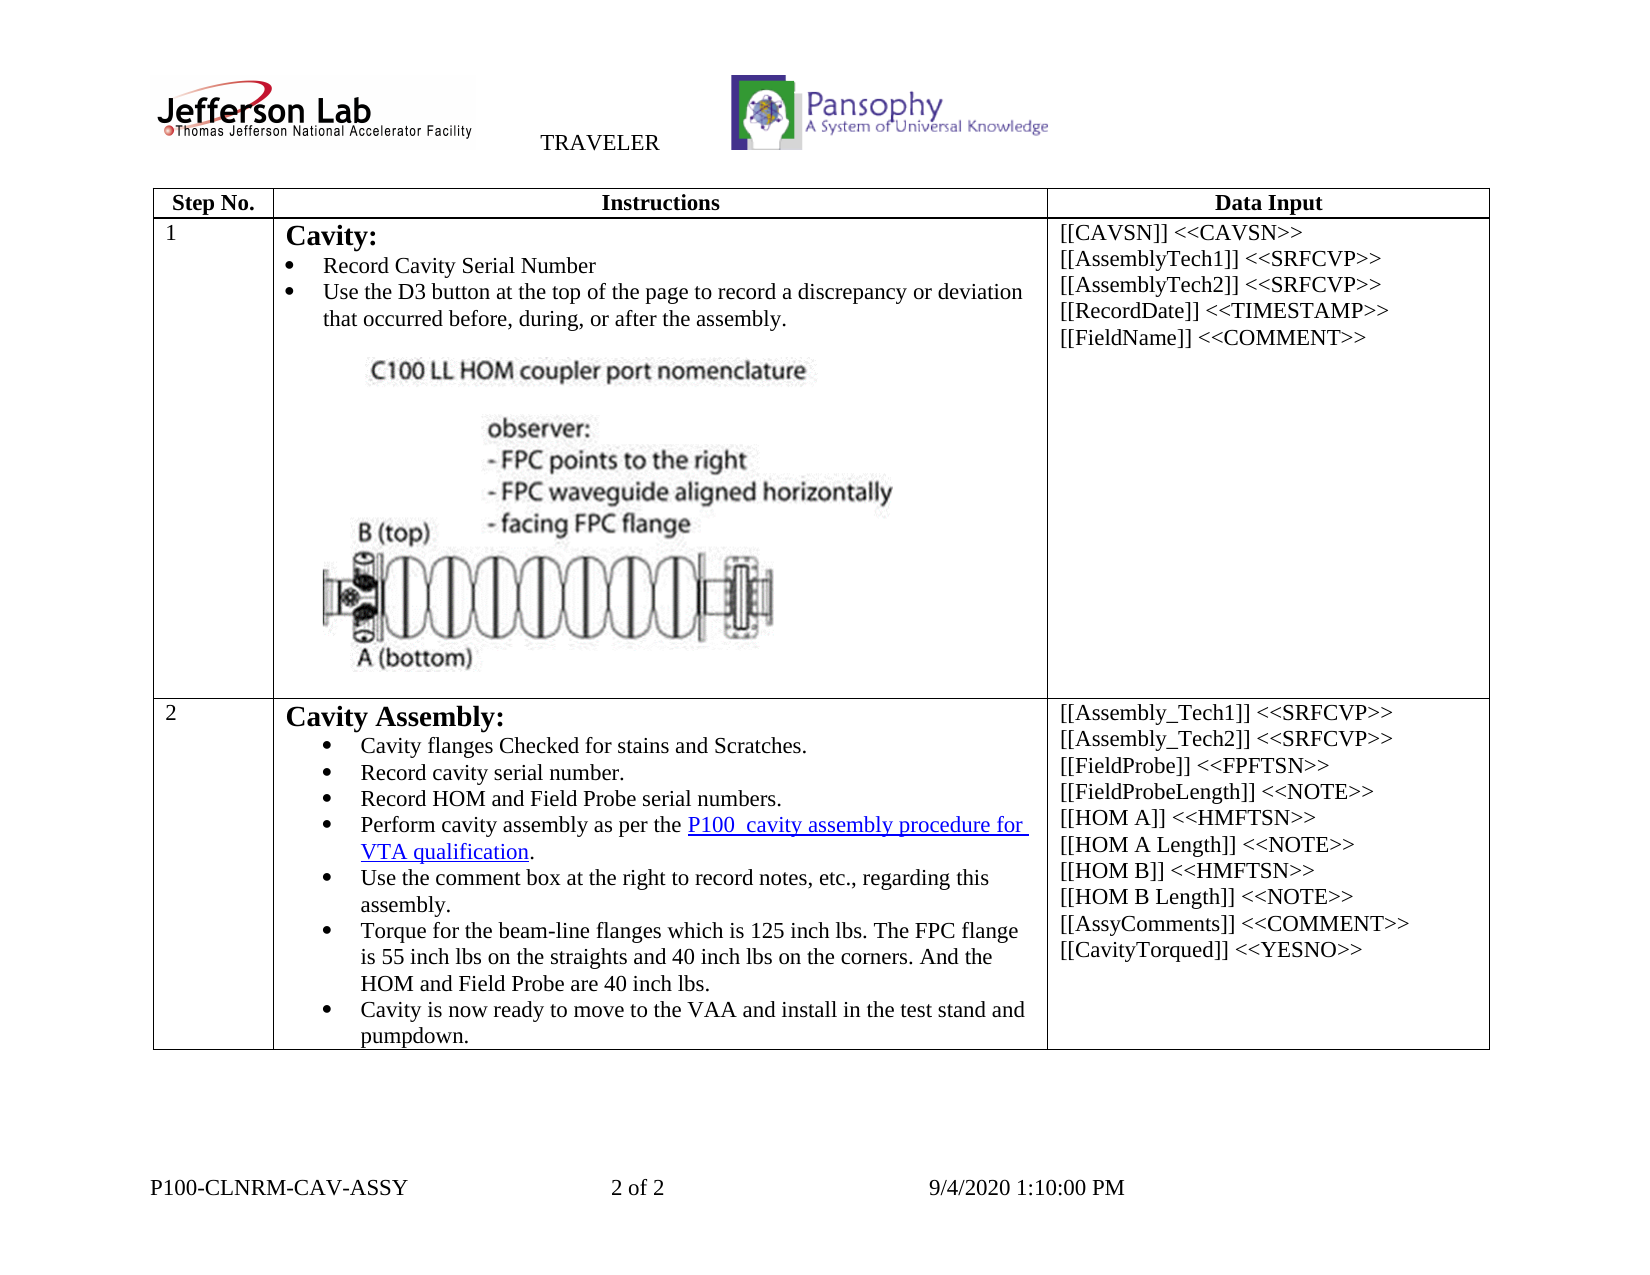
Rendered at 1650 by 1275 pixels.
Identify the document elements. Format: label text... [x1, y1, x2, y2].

picture [322, 357, 893, 672]
table_header Instructions [274, 189, 1047, 217]
table_cell [[CAVSN]] <<CAVSN>> [[AssemblyTech1]] <<SRFCVP>> [[AssemblyTech2]] <<SRFCVP>> [[RecordDate]] <<TIMESTAMP>> [[FieldName]] <<COMMENT>> [1048, 219, 1489, 698]
table_cell [[Assembly_Tech1]] <<SRFCVP>> [[Assembly_Tech2]] <<SRFCVP>> [[FieldProbe]] <<FPFTSN>> [[FieldProbeLength]] <<NOTE>> [[HOM A]] <<HMFTSN>> [[HOM A Length]] <<NOTE>> [[HOM B]] <<HMFTSN>> [[HOM B Length]] <<NOTE>> [[AssyComments]] <<COMMENT>> [[CavityTorqued]] <<YESNO>> [1048, 699, 1489, 1049]
table_header Data Input [1048, 189, 1489, 217]
table_header Step No. [154, 189, 273, 217]
table_cell Cavity: Record Cavity Serial Number Use the D3 button at the top of the page to record a discrepancy or deviation that occurred before, during, or after the assembly. [274, 219, 1047, 698]
table_cell 1 [154, 219, 273, 698]
picture [150, 75, 477, 150]
picture [731, 75, 1050, 150]
table_cell Cavity Assembly: Cavity flanges Checked for stains and Scratches. Record cavity serial number. Record HOM and Field Probe serial numbers. Perform cavity assembly as per the P100 cavity assembly procedure for VTA qualification. Use the comment box at the right to record notes, etc., regarding this assembly. Torque for the beam-line flanges which is 125 inch lbs. The FPC flange is 55 inch lbs on the straights and 40 inch lbs on the corners. And the HOM and Field Probe are 40 inch lbs. Cavity is now ready to move to the VAA and install in the test stand and pumpdown. [274, 699, 1047, 1049]
table_cell 2 [154, 699, 273, 1049]
